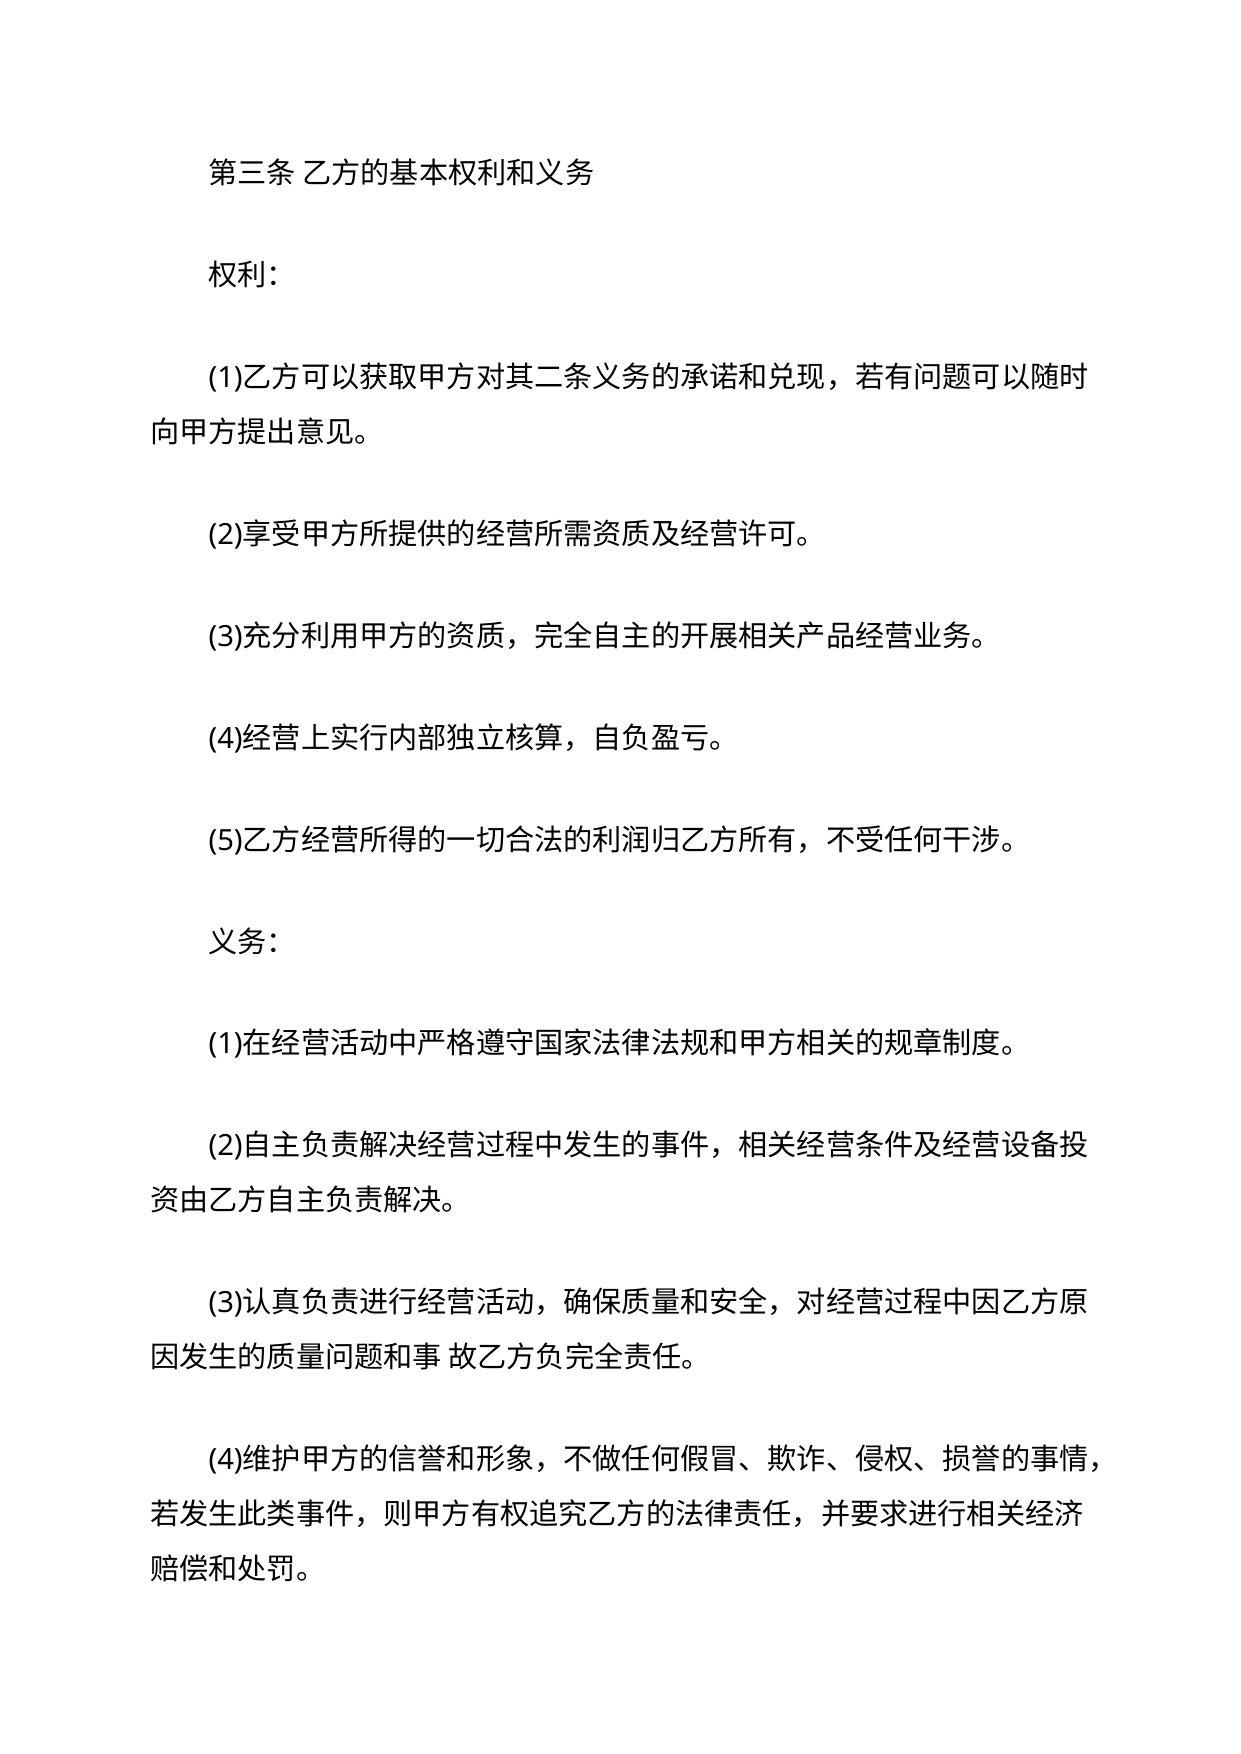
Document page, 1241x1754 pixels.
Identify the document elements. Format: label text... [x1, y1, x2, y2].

text (1)在经营活动中严格遵守国家法律法规和甲方相关的规章制度。 [150, 1020, 1090, 1062]
text (2)享受甲方所提供的经营所需资质及经营许可。 [150, 510, 1090, 553]
text (4)维护甲方的信誉和形象，不做任何假冒、欺诈、侵权、损誉的事情，若发生此类事件，则甲方有权追究乙方的法律责任，并要求进行相关经济赔偿和处罚。 [150, 1436, 1090, 1588]
text 权利： [150, 252, 1090, 294]
text (2)自主负责解决经营过程中发生的事件，相关经营条件及经营设备投资由乙方自主负责解决。 [150, 1122, 1090, 1219]
text (1)乙方可以获取甲方对其二条义务的承诺和兑现，若有问题可以随时向甲方提出意见。 [150, 353, 1090, 451]
text (3)认真负责进行经营活动，确保质量和安全，对经营过程中因乙方原因发生的质量问题和事 故乙方负完全责任。 [150, 1279, 1090, 1376]
text 义务： [150, 918, 1090, 961]
text (3)充分利用甲方的资质，完全自主的开展相关产品经营业务。 [150, 612, 1090, 655]
text (4)经营上实行内部独立核算，自负盈亏。 [150, 714, 1090, 757]
text (5)乙方经营所得的一切合法的利润归乙方所有，不受任何干涉。 [150, 816, 1090, 859]
text 第三条 乙方的基本权利和义务 [150, 150, 1090, 192]
